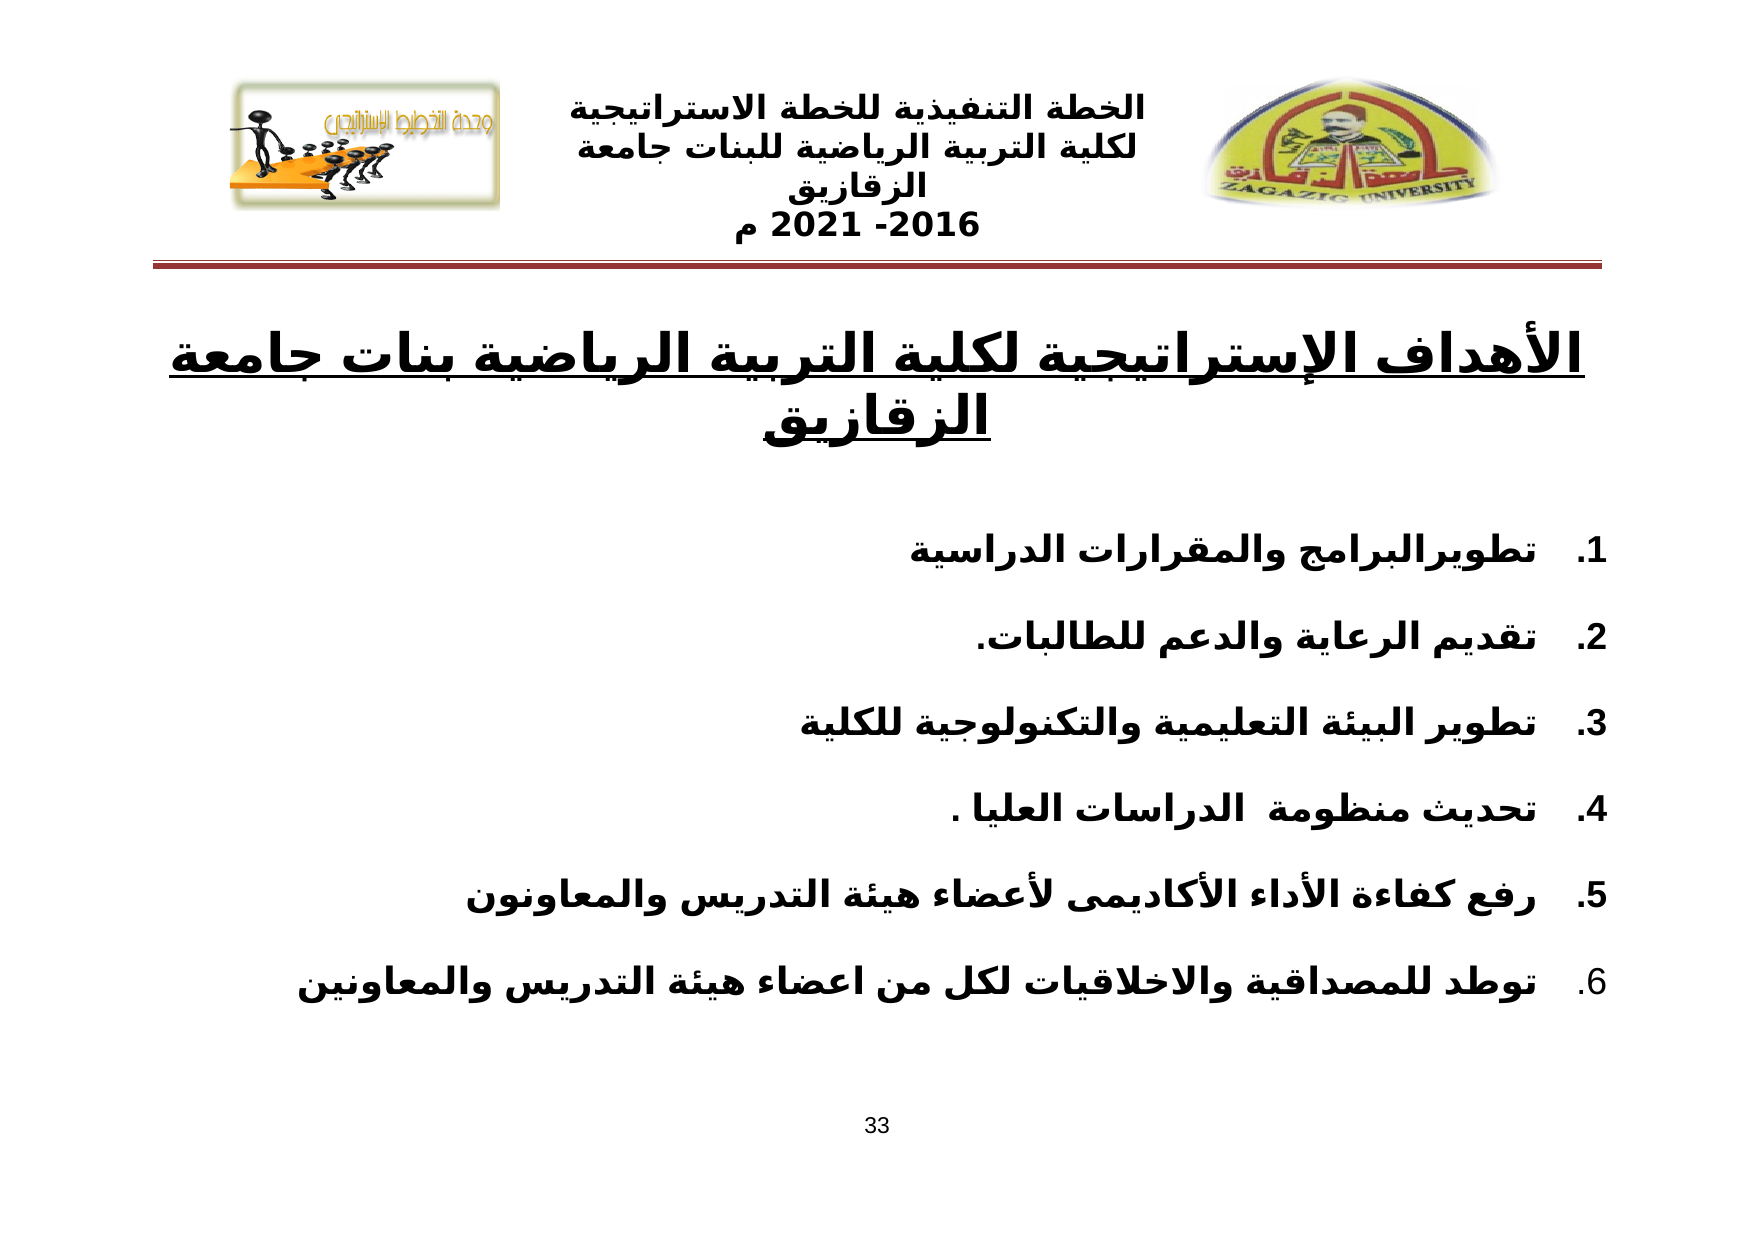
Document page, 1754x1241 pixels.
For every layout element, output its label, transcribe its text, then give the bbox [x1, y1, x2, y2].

picture [229, 74, 500, 211]
list تطويرالبرامج والمقرارات الدراسية [150, 528, 1576, 571]
list رفع كفاءة الأداء الأكاديمى لأعضاء هيئة التدريس والمعاونون [150, 873, 1576, 916]
list تقديم الرعاية والدعم للطالبات. [150, 614, 1576, 657]
list توطد للمصداقية والاخلاقيات لكل من اعضاء هيئة التدريس والمعاونين [150, 959, 1576, 1002]
picture [1197, 73, 1505, 211]
list تحديث منظومة الدراسات العليا . [150, 786, 1576, 829]
list تطوير البيئة التعليمية والتكنولوجية للكلية [150, 700, 1576, 743]
text الأهداف الإستراتيجية لكلية التربية الرياضية بنات جامعة الزقازيق [150, 322, 1604, 446]
